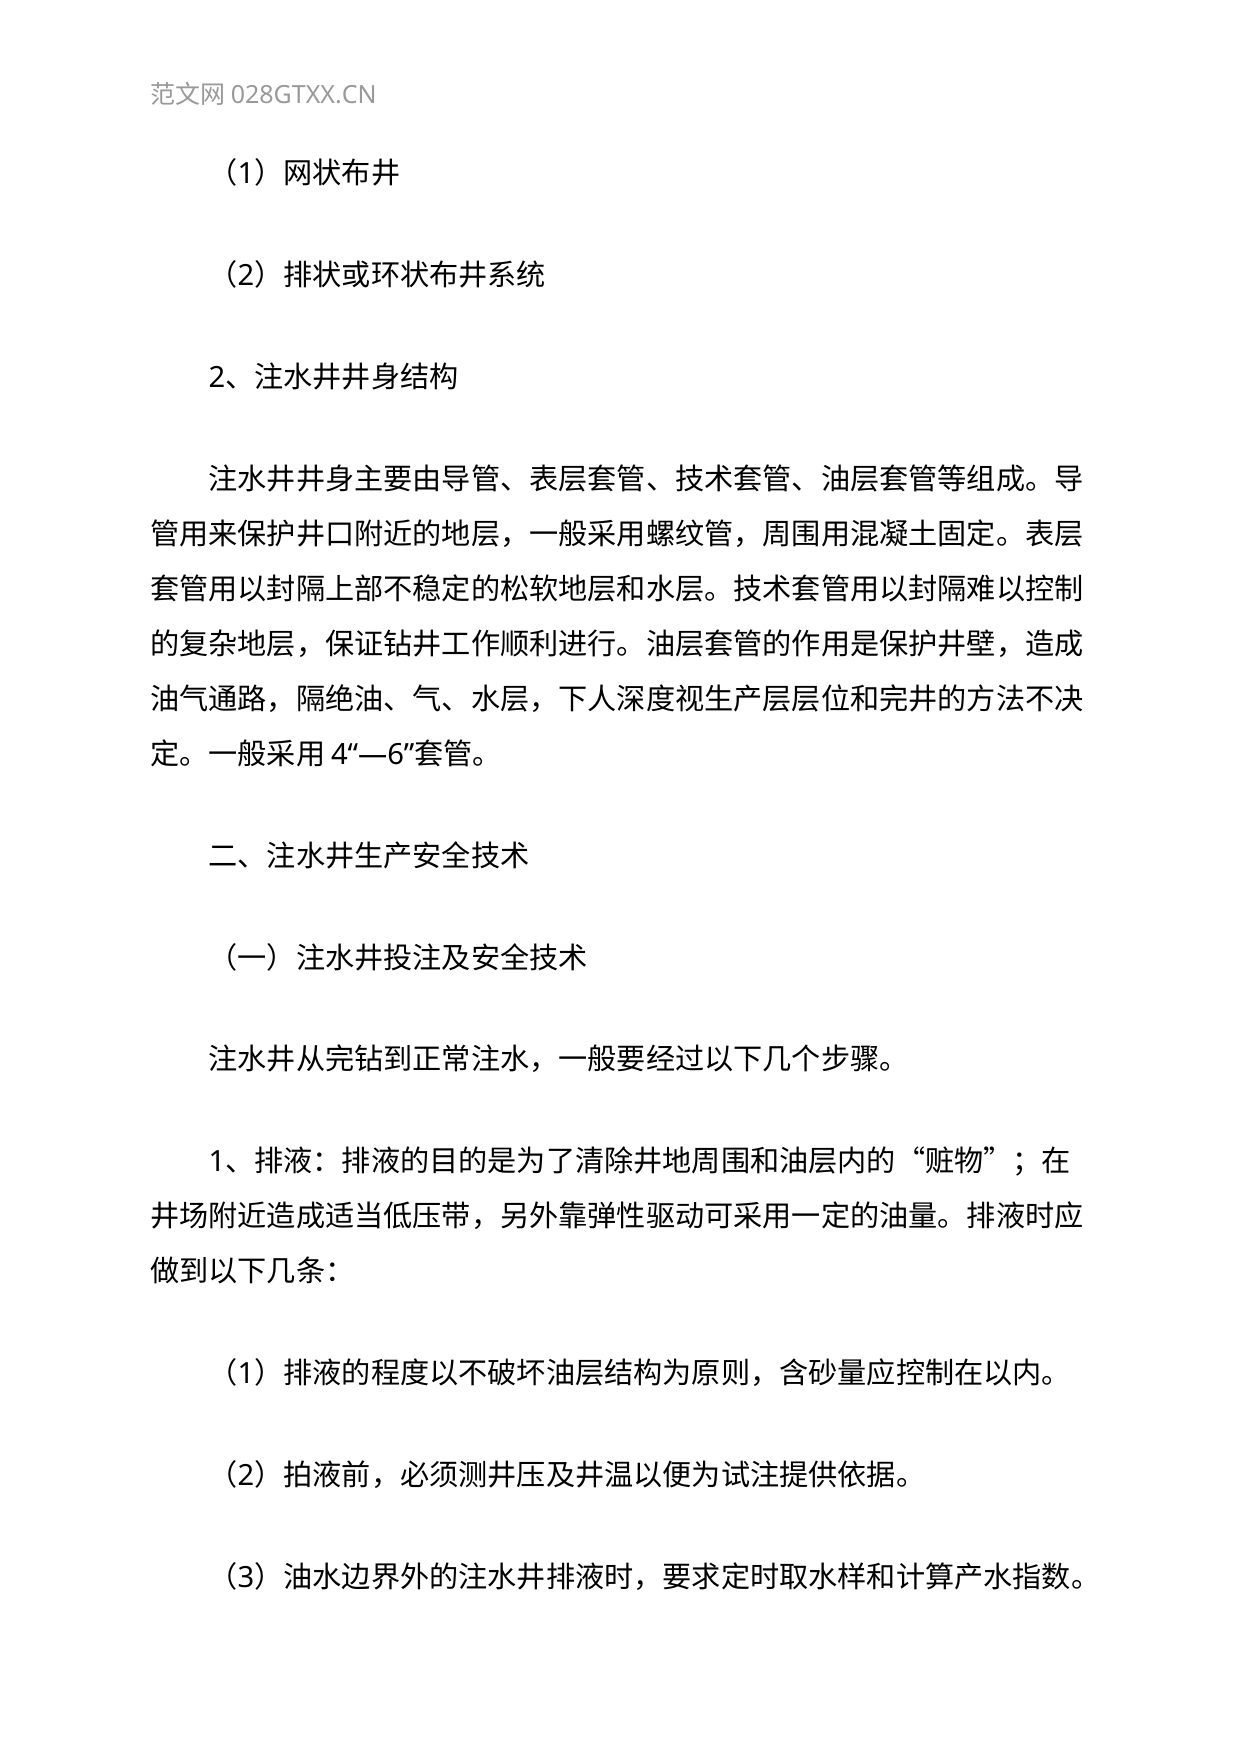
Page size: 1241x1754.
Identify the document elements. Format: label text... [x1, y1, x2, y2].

text （2）排状或环状布井系统 [150, 252, 1090, 294]
text 注水井井身主要由导管、表层套管、技术套管、油层套管等组成。导管用来保护井口附近的地层，一般采用螺纹管，周围用混凝土固定。表层套管用以封隔上部不稳定的松软地层和水层。技术套管用以封隔难以控制的复杂地层，保证钻井工作顺利进行。油层套管的作用是保护井壁，造成油气通路，隔绝油、气、水层，下人深度视生产层层位和完井的方法不决定。一般采用4“—6”套管。 [150, 456, 1090, 773]
text （1）网状布井 [150, 150, 1090, 192]
text 2、注水井井身结构 [150, 354, 1090, 396]
text （3）油水边界外的注水井排液时，要求定时取水样和计算产水指数。 [150, 1553, 1090, 1596]
text （1）排液的程度以不破坏油层结构为原则，含砂量应控制在以内。 [150, 1349, 1090, 1392]
text （2）拍液前，必须测井压及井温以便为试注提供依据。 [150, 1451, 1090, 1494]
text 注水井从完钻到正常注水，一般要经过以下几个步骤。 [150, 1036, 1090, 1078]
text 二、注水井生产安全技术 [150, 832, 1090, 875]
text （一）注水井投注及安全技术 [150, 934, 1090, 976]
text 1、排液：排液的目的是为了清除井地周围和油层内的“赃物”；在井场附近造成适当低压带，另外靠弹性驱动可采用一定的油量。排液时应做到以下几条： [150, 1138, 1090, 1290]
